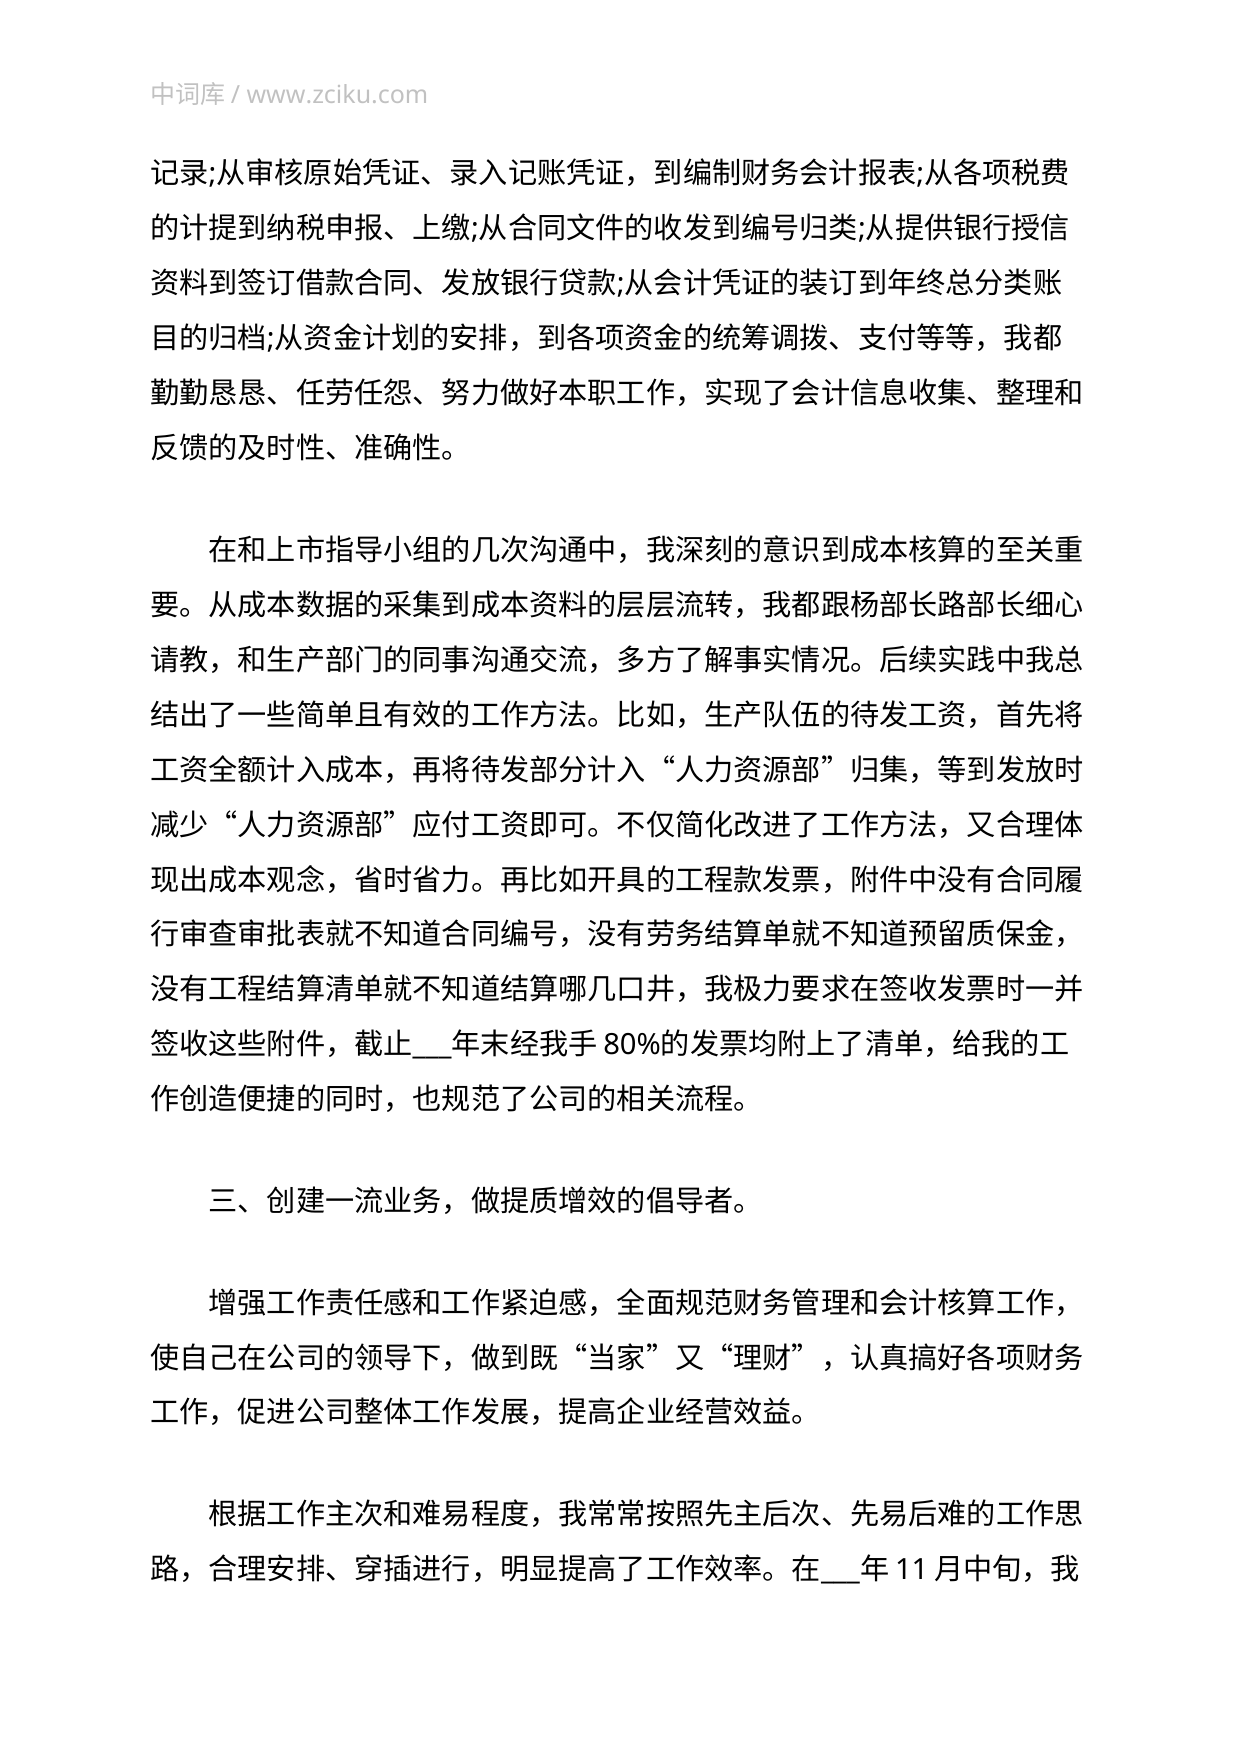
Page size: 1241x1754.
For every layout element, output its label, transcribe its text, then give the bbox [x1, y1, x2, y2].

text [150, 150, 1090, 467]
text 在和上市指导小组的几次沟通中，我深刻的意识到成本核算的至关重要。从成本数据的采集到成本资料的层层流转，我都跟杨部长路部长细心请教，和生产部门的同事沟通交流，多方了解事实情况。后续实践中我总结出了一些简单且有效的工作方法。比如，生产队伍的待发工资，首先将工资全额计入成本，再将待发部分计入“人力资源部”归集，等到发放时减少“人力资源部”应付工资即可。不仅简化改进了工作方法，又合理体现出成本观念，省时省力。再比如开具的工程款发票，附件中没有合同履行审查审批表就不知道合同编号，没有劳务结算单就不知道预留质保金，没有工程结算清单就不知道结算哪几口井，我极力要求在签收发票时一并签收这些附件，截止___年末经我手80%的发票均附上了清单，给我的工作创造便捷的同时，也规范了公司的相关流程。 [150, 527, 1090, 1118]
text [150, 1491, 1090, 1588]
text 增强工作责任感和工作紧迫感，全面规范财务管理和会计核算工作，使自己在公司的领导下，做到既“当家”又“理财”，认真搞好各项财务工作，促进公司整体工作发展，提高企业经营效益。 [150, 1279, 1090, 1431]
text 三、创建一流业务，做提质增效的倡导者。 [150, 1177, 1090, 1220]
